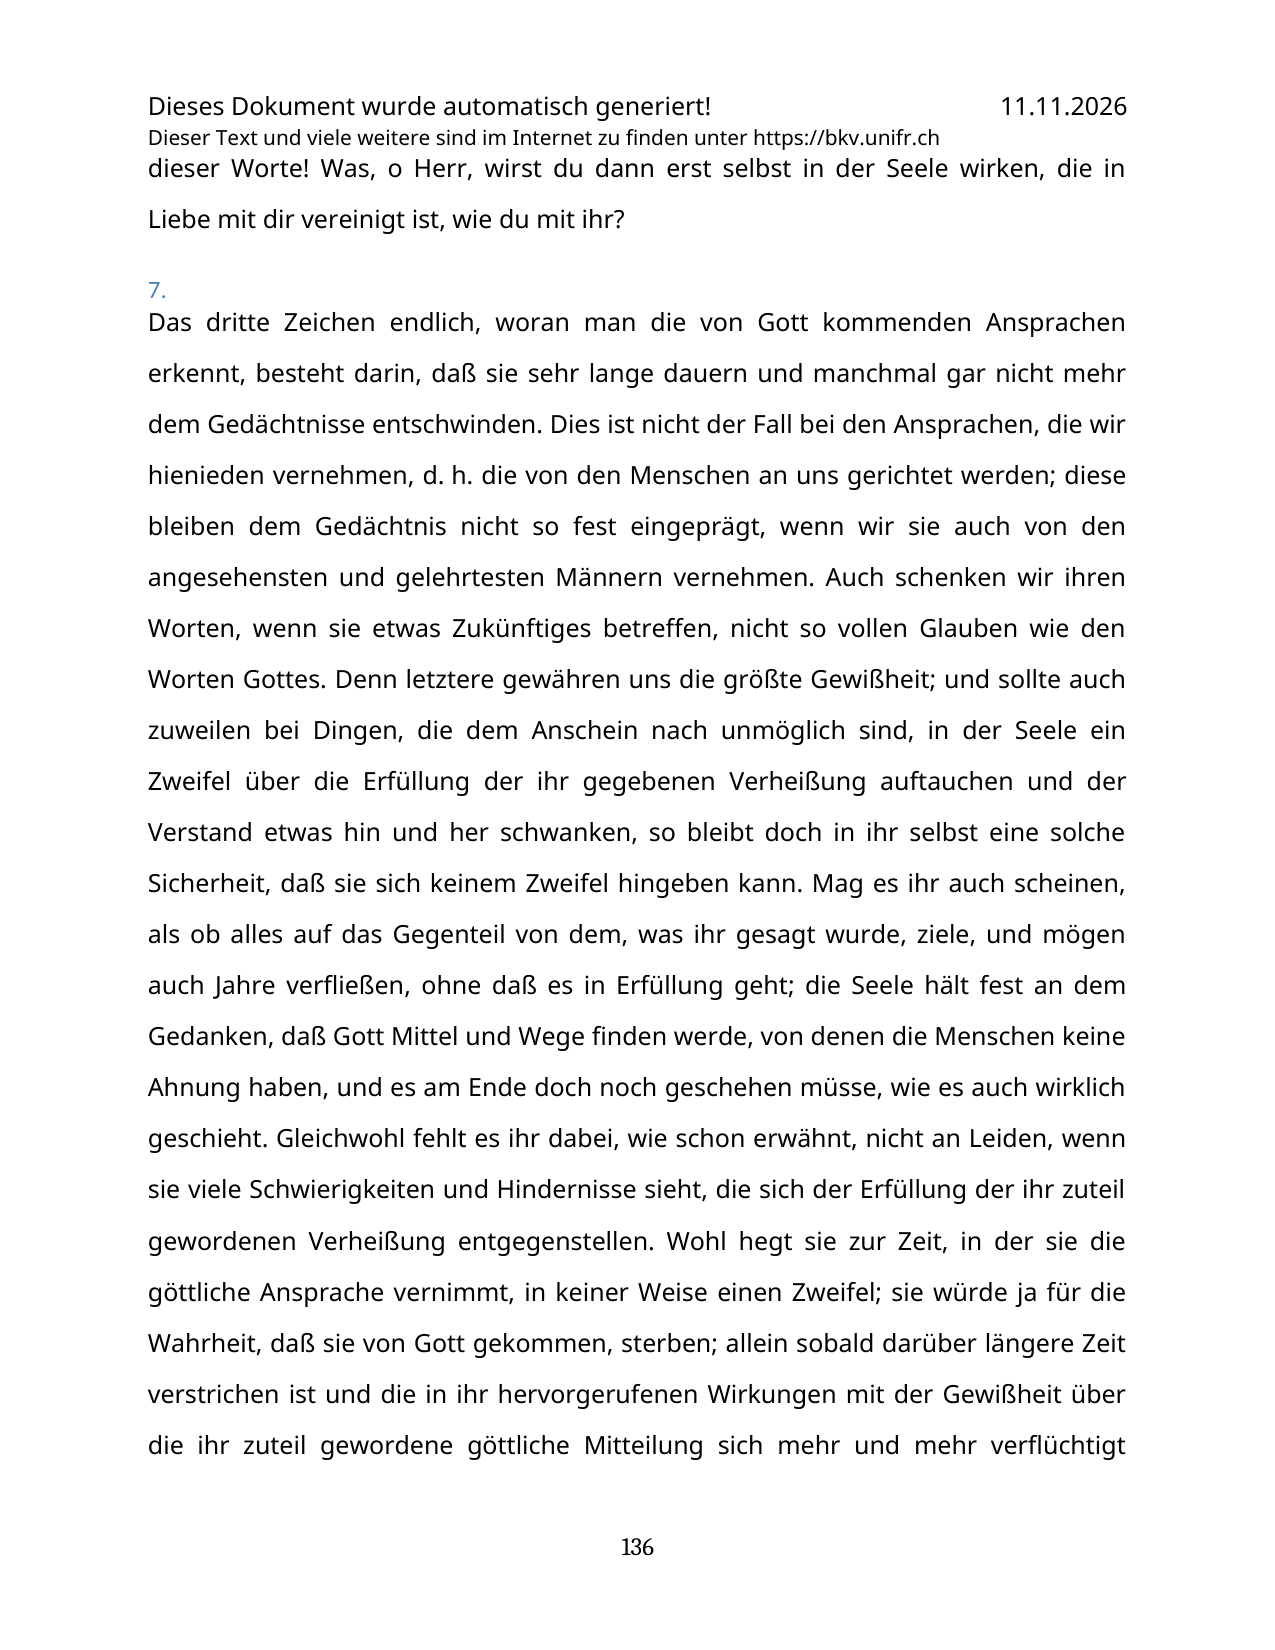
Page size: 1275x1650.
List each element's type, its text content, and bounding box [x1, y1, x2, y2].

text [148, 151, 1127, 236]
subtitle 7. [148, 274, 1127, 304]
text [148, 304, 1127, 1461]
